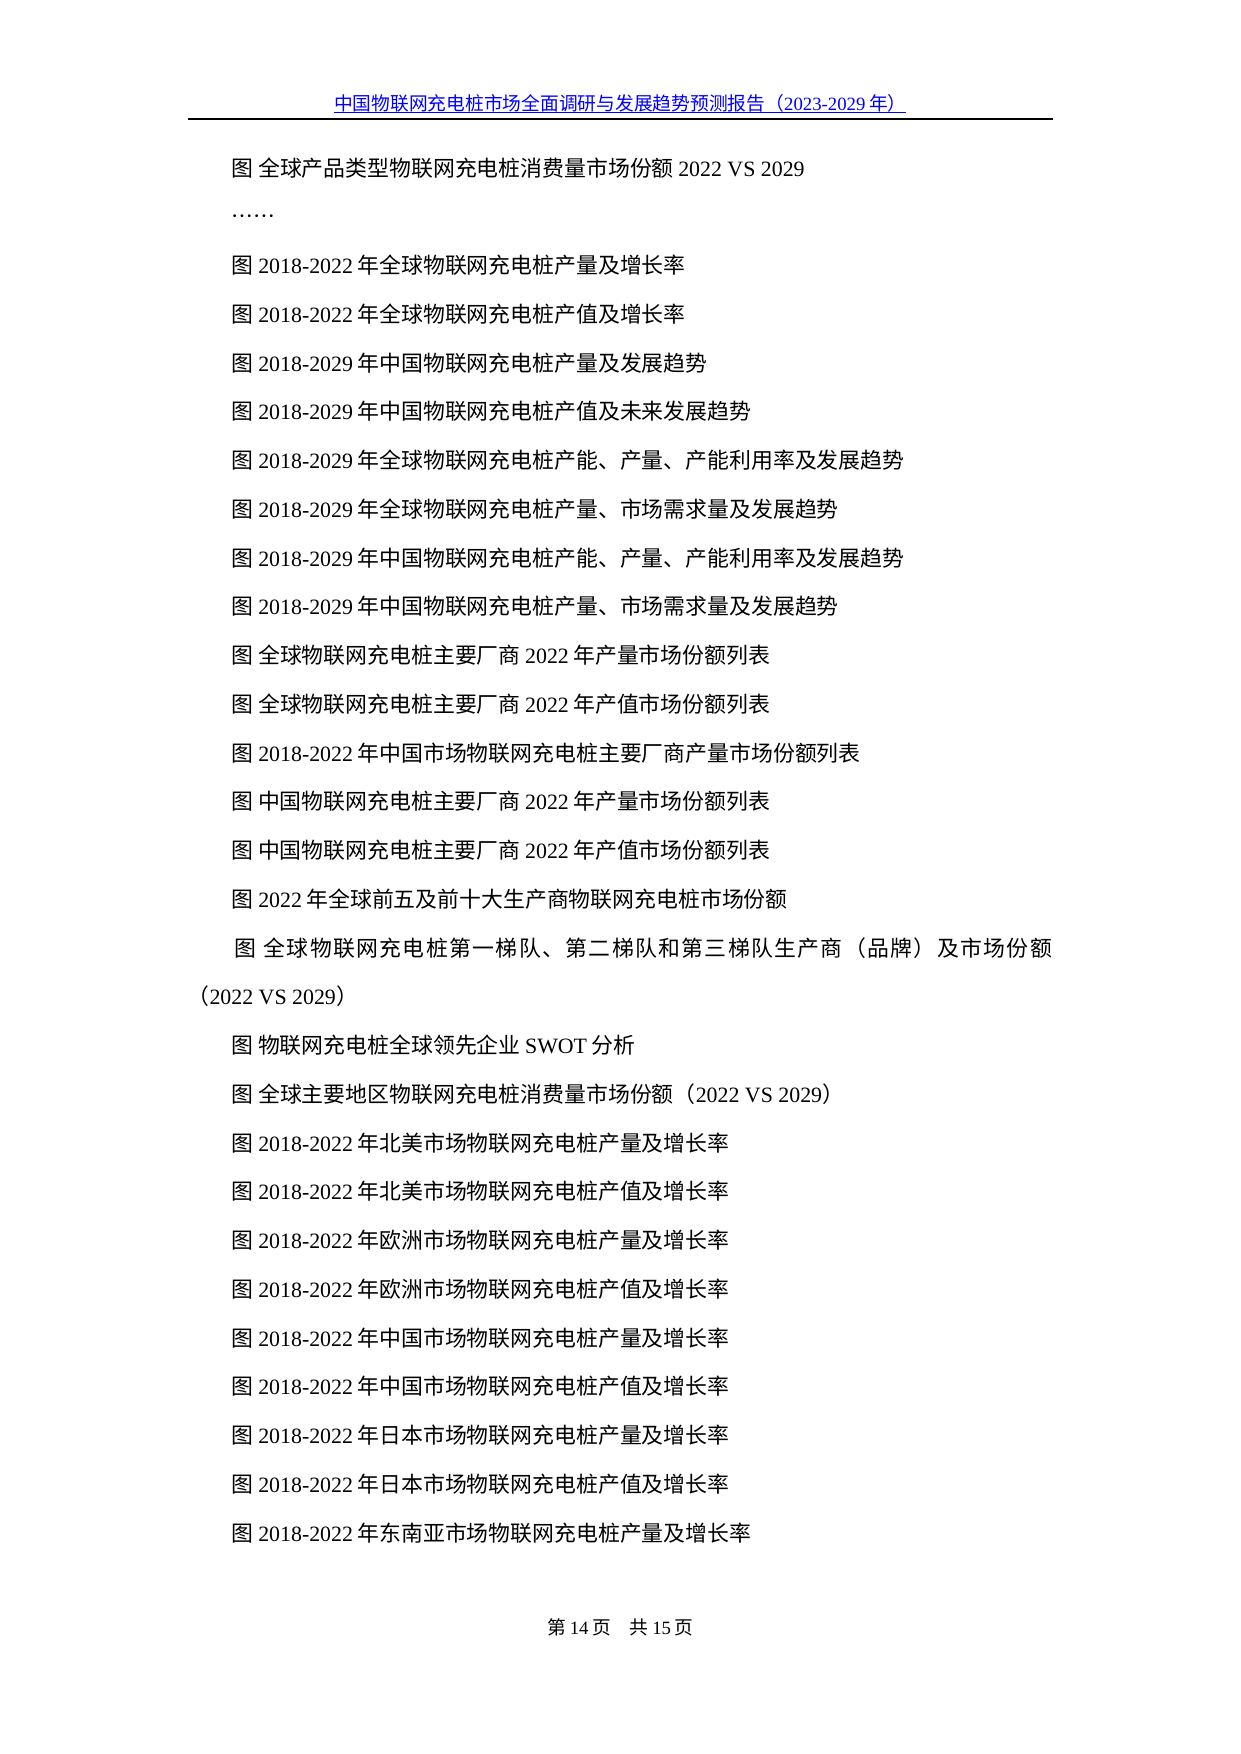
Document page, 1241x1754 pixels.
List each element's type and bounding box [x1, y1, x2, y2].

text [187, 150, 1053, 1548]
